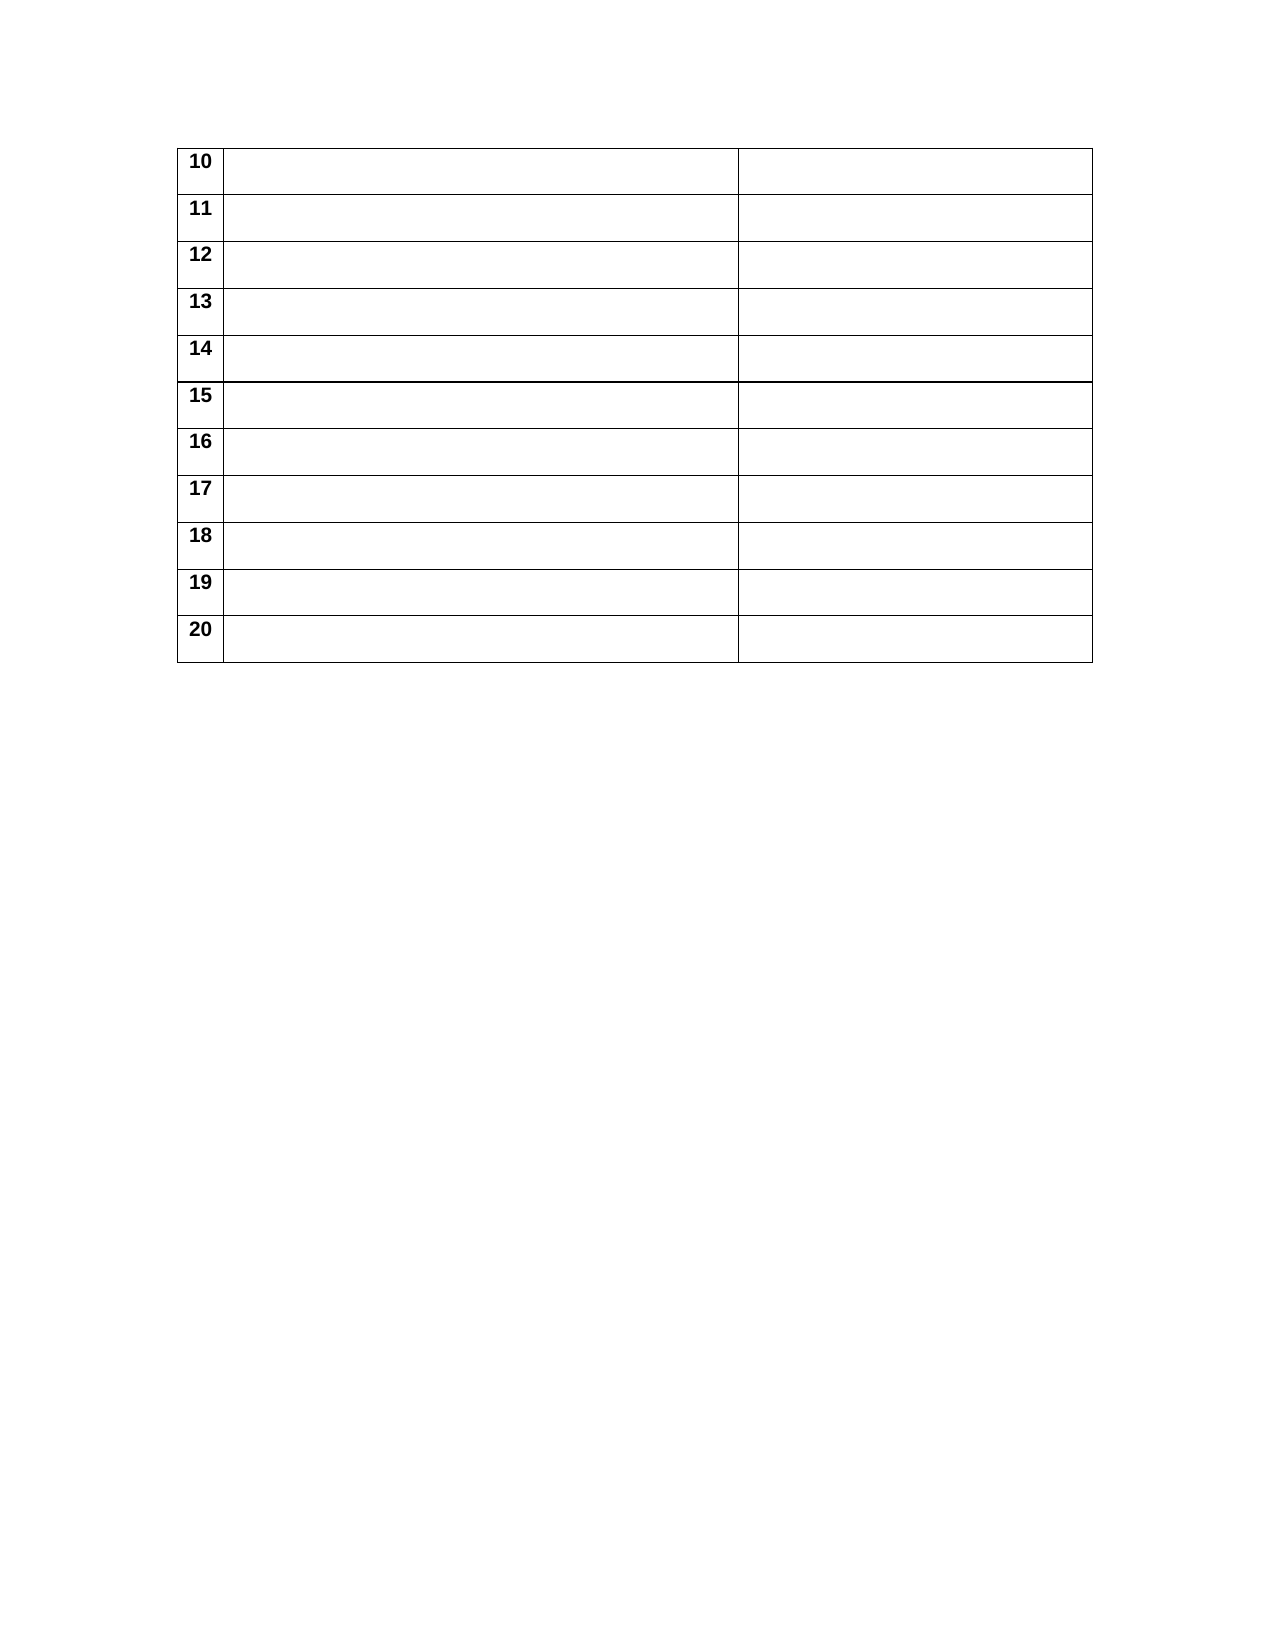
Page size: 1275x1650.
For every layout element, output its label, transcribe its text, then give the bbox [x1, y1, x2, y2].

table_cell [224, 476, 738, 522]
table_cell [739, 149, 1092, 194]
table_cell 13 [178, 289, 223, 335]
table_cell [739, 570, 1092, 615]
table_cell [739, 242, 1092, 288]
table_cell [224, 429, 738, 475]
table_cell 15 [178, 383, 223, 428]
table_cell [739, 195, 1092, 241]
table_cell [224, 523, 738, 568]
table_cell [739, 476, 1092, 522]
table_cell 12 [178, 242, 223, 288]
table_cell 14 [178, 336, 223, 381]
table_cell [739, 429, 1092, 475]
table_cell 11 [178, 195, 223, 241]
table_cell [224, 195, 738, 241]
table_cell [224, 616, 738, 662]
table_cell [224, 383, 738, 428]
table_cell [739, 616, 1092, 662]
table_cell 19 [178, 570, 223, 615]
table_cell [224, 289, 738, 335]
table_cell 20 [178, 616, 223, 662]
table_cell [224, 570, 738, 615]
table_cell 16 [178, 429, 223, 475]
table_cell 17 [178, 476, 223, 522]
table_cell [739, 523, 1092, 568]
table_cell [224, 149, 738, 194]
table_cell [224, 336, 738, 381]
table_cell [224, 242, 738, 288]
table_cell [739, 383, 1092, 428]
table_cell [739, 289, 1092, 335]
table_cell 10 [178, 149, 223, 194]
table_cell 18 [178, 523, 223, 568]
table_cell [739, 336, 1092, 381]
